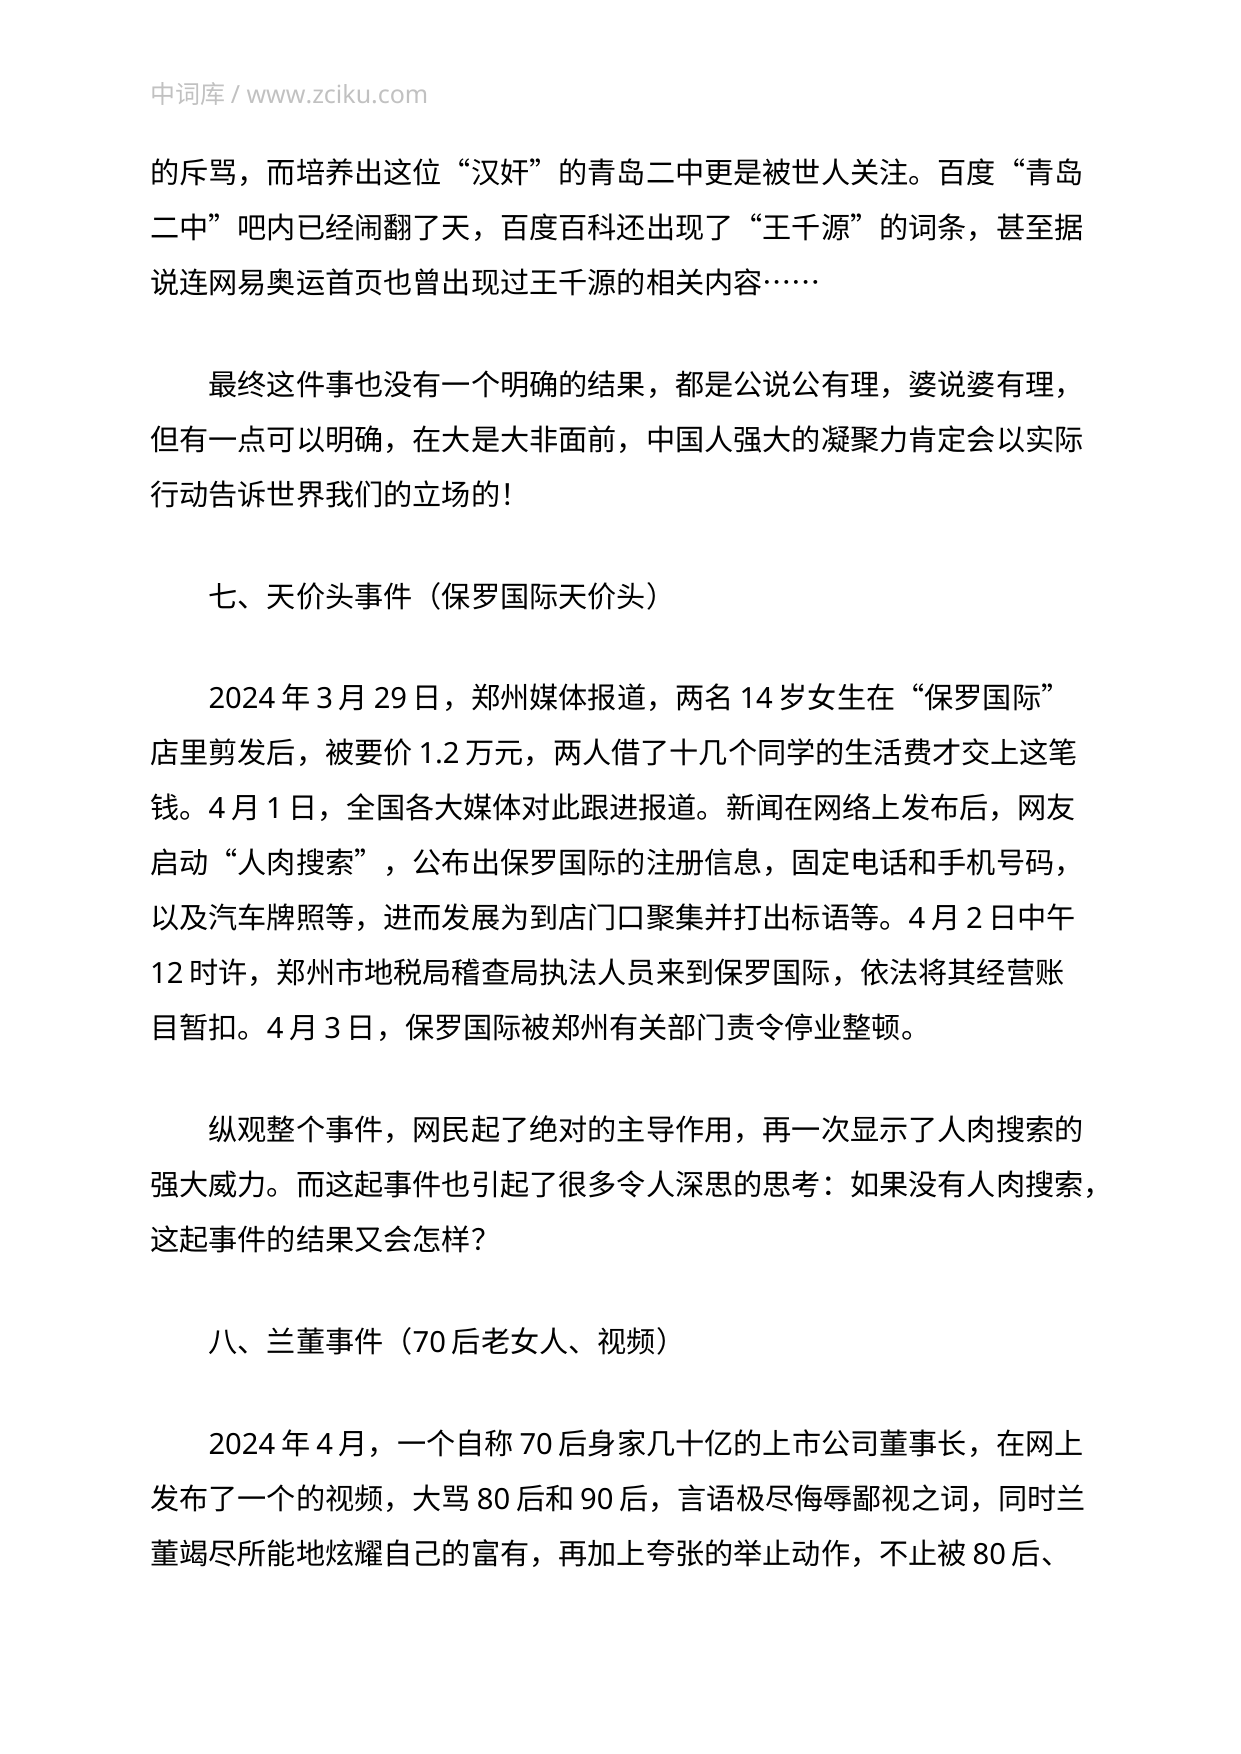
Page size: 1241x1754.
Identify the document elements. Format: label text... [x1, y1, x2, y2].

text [150, 150, 1090, 302]
text 八、兰董事件（70后老女人、视频） [150, 1318, 1090, 1361]
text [150, 1420, 1090, 1573]
text 七、天价头事件（保罗国际天价头） [150, 573, 1090, 615]
text 2024年3月29日，郑州媒体报道，两名14岁女生在“保罗国际”店里剪发后，被要价1.2万元，两人借了十几个同学的生活费才交上这笔钱。4月1日，全国各大媒体对此跟进报道。新闻在网络上发布后，网友启动“人肉搜索”，公布出保罗国际的注册信息，固定电话和手机号码，以及汽车牌照等，进而发展为到店门口聚集并打出标语等。4月2日中午12时许，郑州市地税局稽查局执法人员来到保罗国际，依法将其经营账目暂扣。4月3日，保罗国际被郑州有关部门责令停业整顿。 [150, 675, 1090, 1047]
text 最终这件事也没有一个明确的结果，都是公说公有理，婆说婆有理，但有一点可以明确，在大是大非面前，中国人强大的凝聚力肯定会以实际行动告诉世界我们的立场的！ [150, 362, 1090, 514]
text 纵观整个事件，网民起了绝对的主导作用，再一次显示了人肉搜索的强大威力。而这起事件也引起了很多令人深思的思考：如果没有人肉搜索，这起事件的结果又会怎样？ [150, 1107, 1090, 1259]
